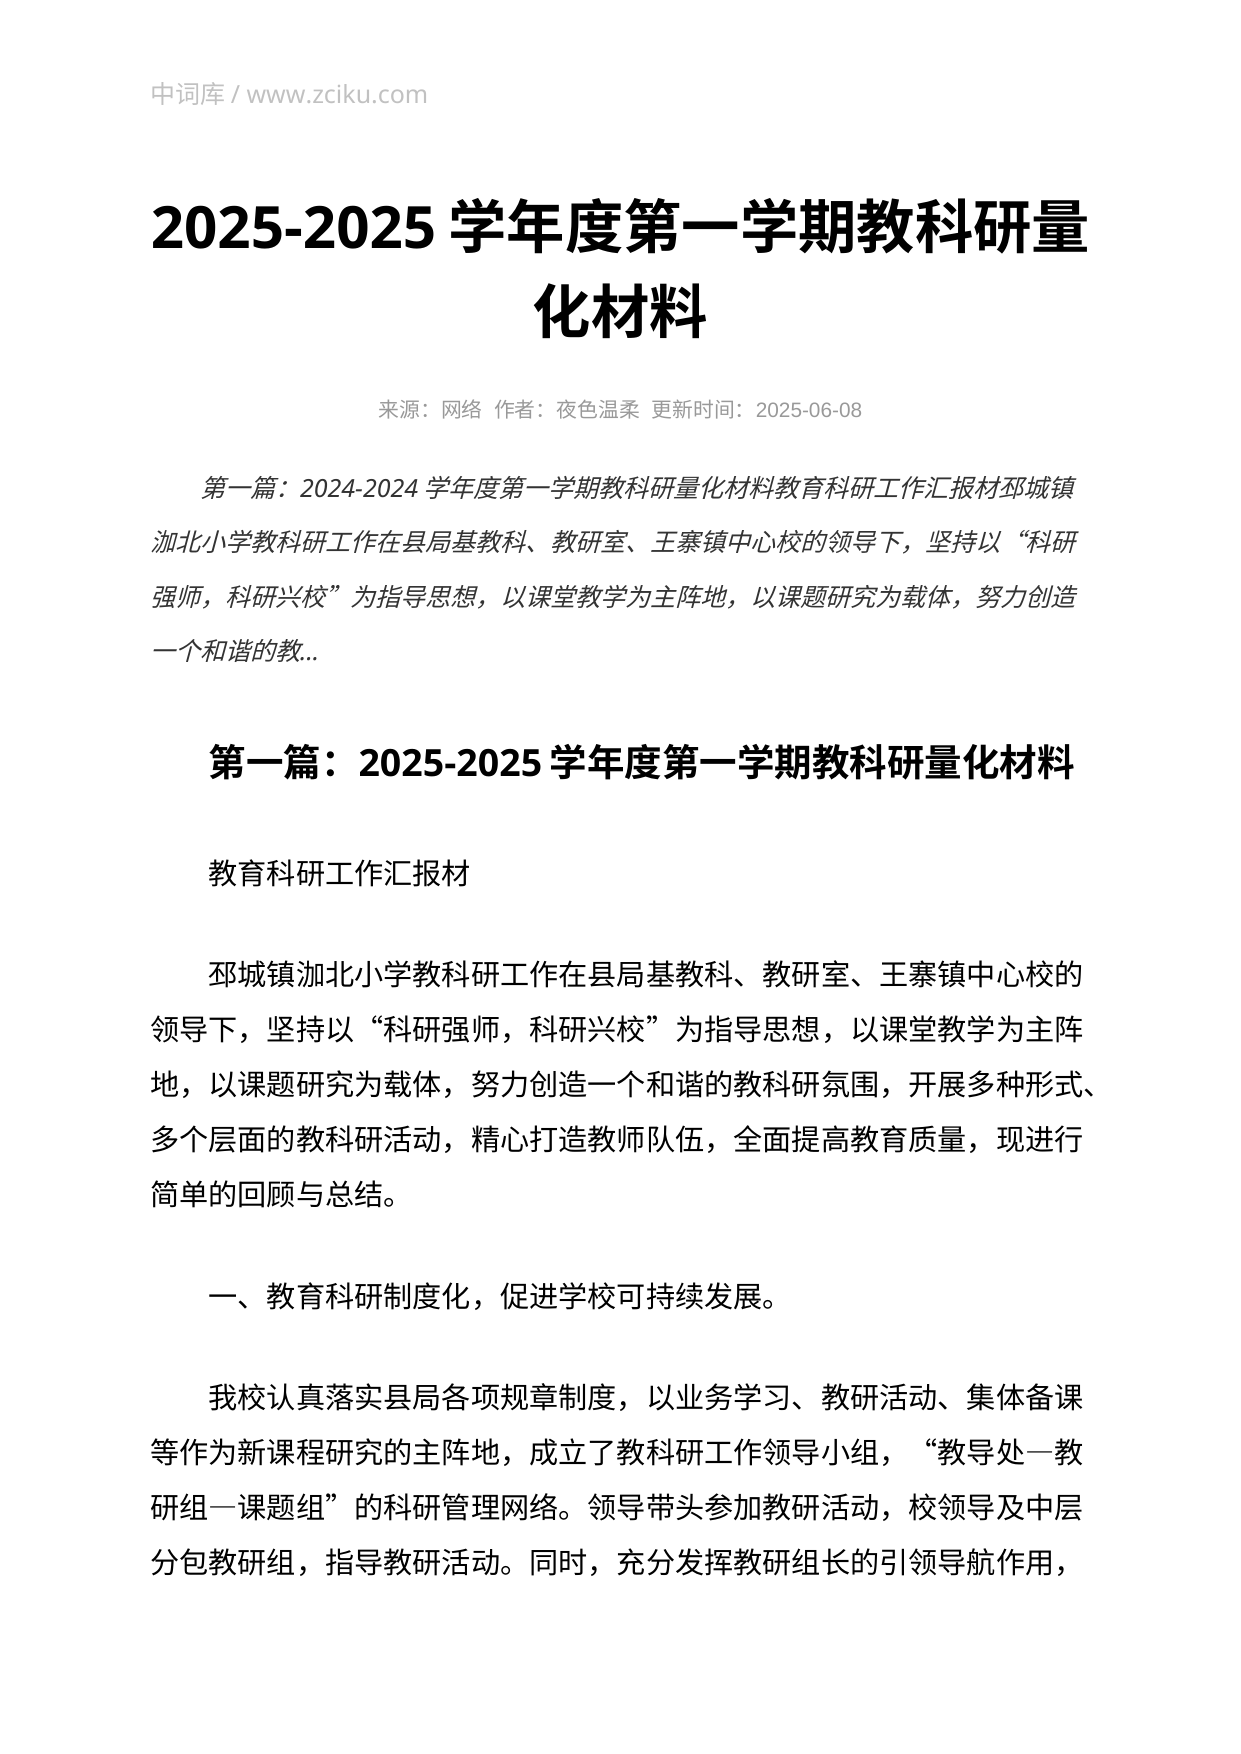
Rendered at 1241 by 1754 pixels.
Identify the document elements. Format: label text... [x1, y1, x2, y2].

text 第一篇：2024-2024学年度第一学期教科研量化材料教育科研工作汇报材邳城镇泇北小学教科研工作在县局基教科、教研室、王寨镇中心校的领导下，坚持以“科研强师，科研兴校”为指导思想，以课堂教学为主阵地，以课题研究为载体，努力创造一个和谐的教... [150, 468, 1090, 668]
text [150, 1375, 1090, 1582]
text 教育科研工作汇报材 [150, 850, 1090, 892]
subtitle 2025-2025学年度第一学期教科研量化材料 [150, 181, 1090, 351]
text 第一篇：2025-2025学年度第一学期教科研量化材料 [150, 733, 1090, 787]
text 来源：网络 作者：夜色温柔 更新时间：2025-06-08 [150, 397, 1090, 421]
text 一、教育科研制度化，促进学校可持续发展。 [150, 1273, 1090, 1316]
text 邳城镇泇北小学教科研工作在县局基教科、教研室、王寨镇中心校的领导下，坚持以“科研强师，科研兴校”为指导思想，以课堂教学为主阵地，以课题研究为载体，努力创造一个和谐的教科研氛围，开展多种形式、多个层面的教科研活动，精心打造教师队伍，全面提高教育质量，现进行简单的回顾与总结。 [150, 952, 1090, 1214]
